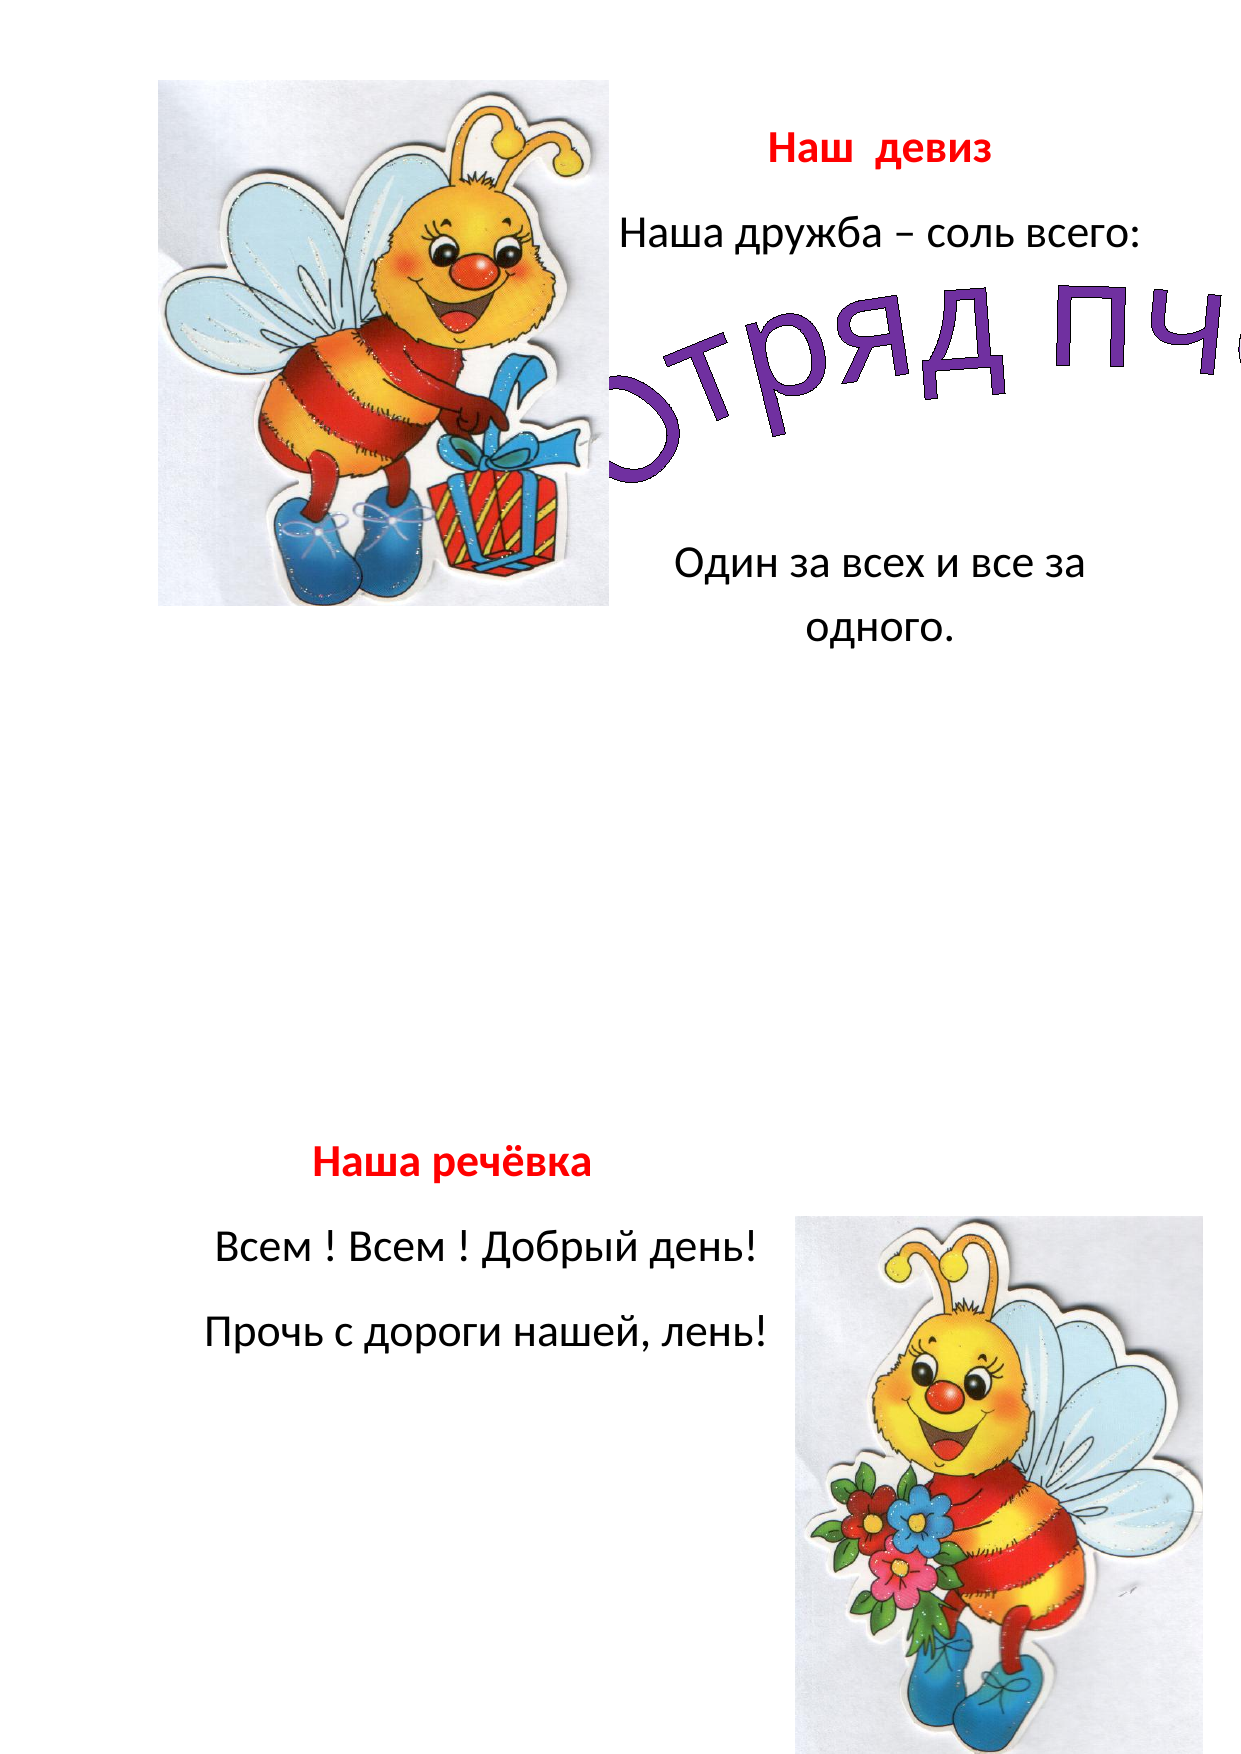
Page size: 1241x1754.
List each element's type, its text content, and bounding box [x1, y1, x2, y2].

picture [795, 1216, 1203, 1754]
text Прочь с дороги нашей, лень! [177, 1302, 1152, 1358]
text Всем ! Всем ! Добрый день! [177, 1217, 1152, 1273]
text Один за всех и все за одного. [177, 288, 1152, 653]
text Наша дружба – соль всего: [177, 203, 1152, 259]
text Наша речёвка [177, 1132, 1152, 1188]
text Наш девиз [177, 118, 1152, 174]
picture [158, 80, 609, 606]
